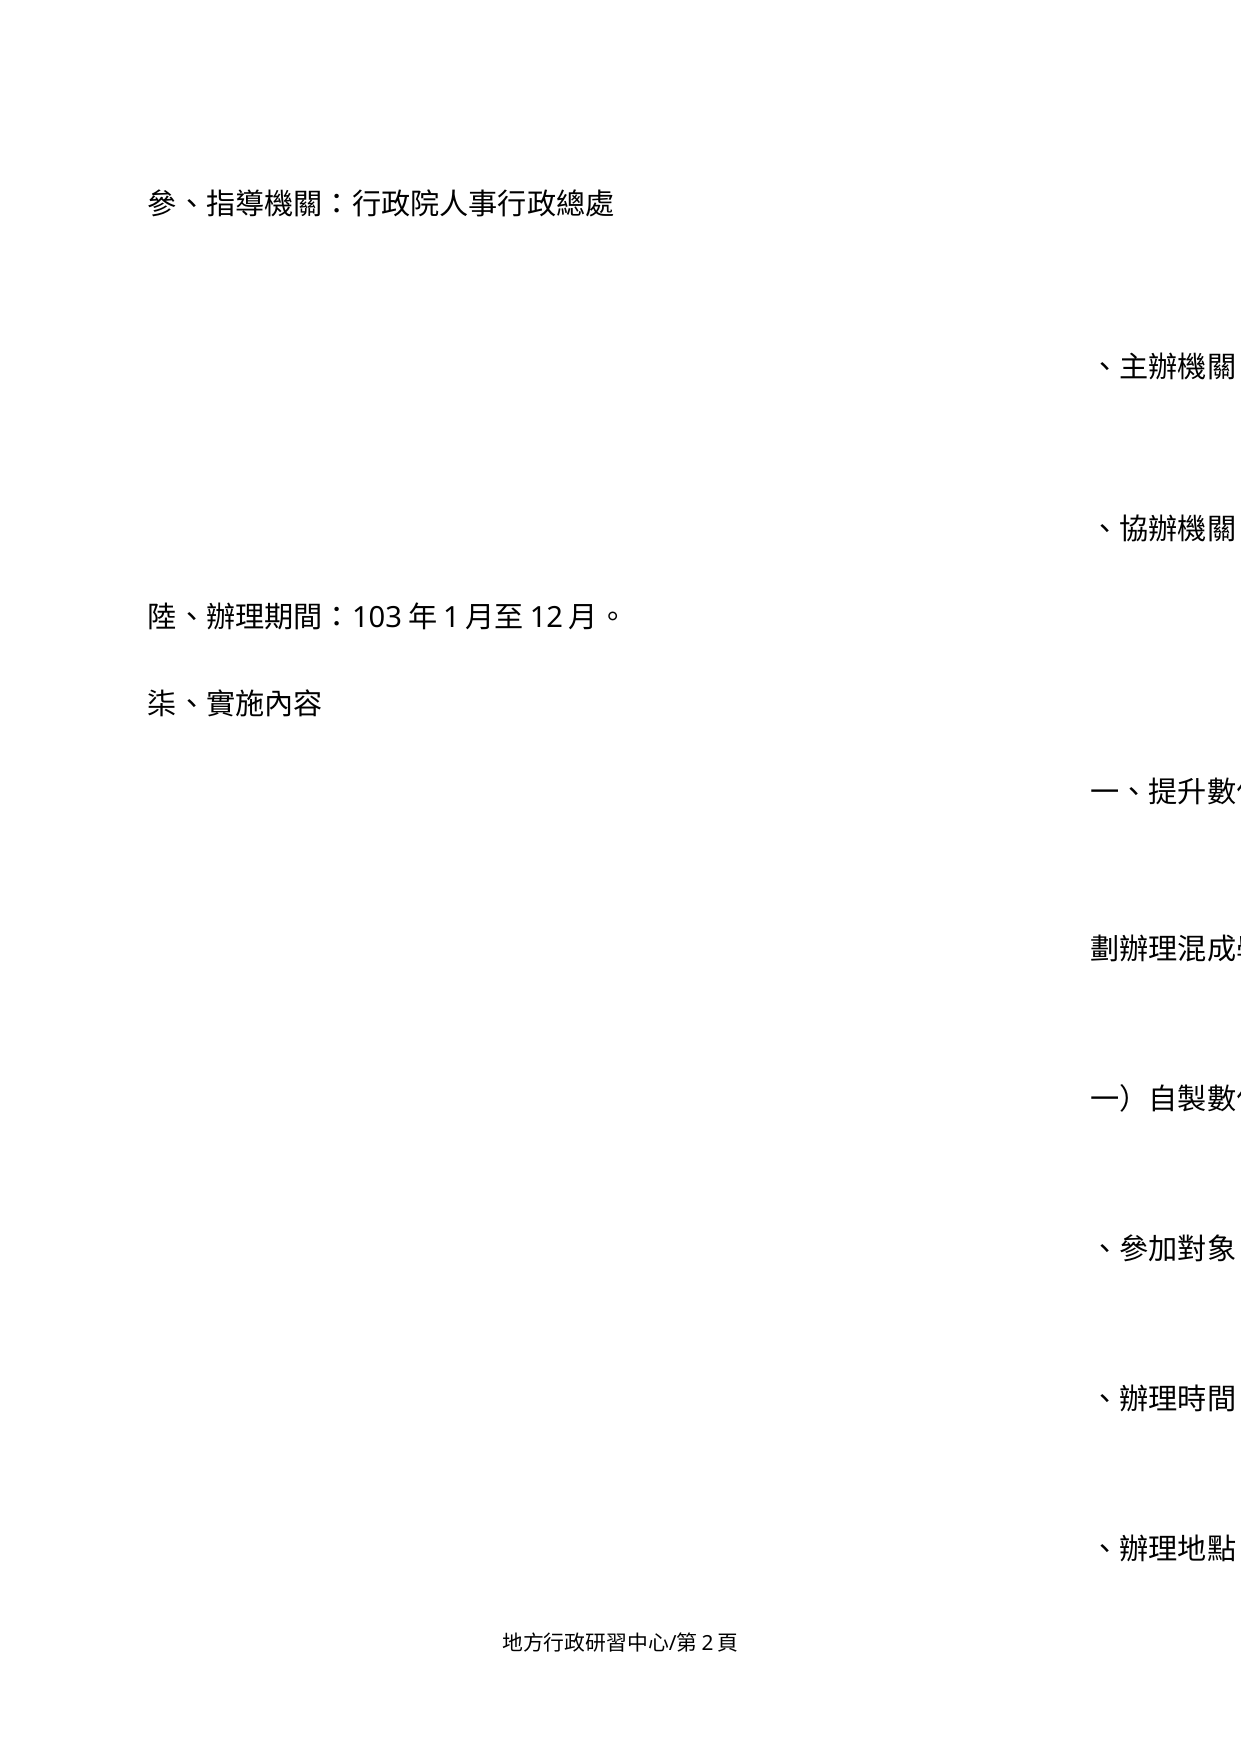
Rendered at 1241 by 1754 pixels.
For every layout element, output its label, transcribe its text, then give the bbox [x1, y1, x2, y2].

text （一）自製數位教材基礎班 [1090, 984, 1240, 1134]
text 陸、辦理期間：103年1月至12月。 [148, 577, 1092, 652]
text 柒、實施內容 [148, 664, 1092, 739]
text 2、辦理時間：103年4月至8月。 [1090, 1284, 1240, 1434]
text 1、參加對象：地方政府公務人員（以未曾參加本中心歷年辦理之自製數位教材及行銷短片相關研習班別之人員為限）。 [1090, 1134, 1240, 1284]
text 伍、協辦機關：各直轄市政府及縣（市）政府(以下簡稱地方政府)、各直轄市議會及縣（市）議會(以下簡稱地方議會) [1090, 414, 1240, 564]
text 肆、主辦機關：行政院人事行政總處地方行政研習中心(以下簡稱本中心) [1090, 252, 1240, 402]
text 一、提升數位能力 [1090, 752, 1240, 827]
text 規劃辦理混成學習模式之數位科技研習，培育數位科技種籽人才，相關研習班別如下： [1090, 834, 1240, 984]
text 參、指導機關：行政院人事行政總處 [148, 164, 1092, 239]
text 3、辦理地點：本中心或地方政府 [1090, 1434, 1240, 1584]
